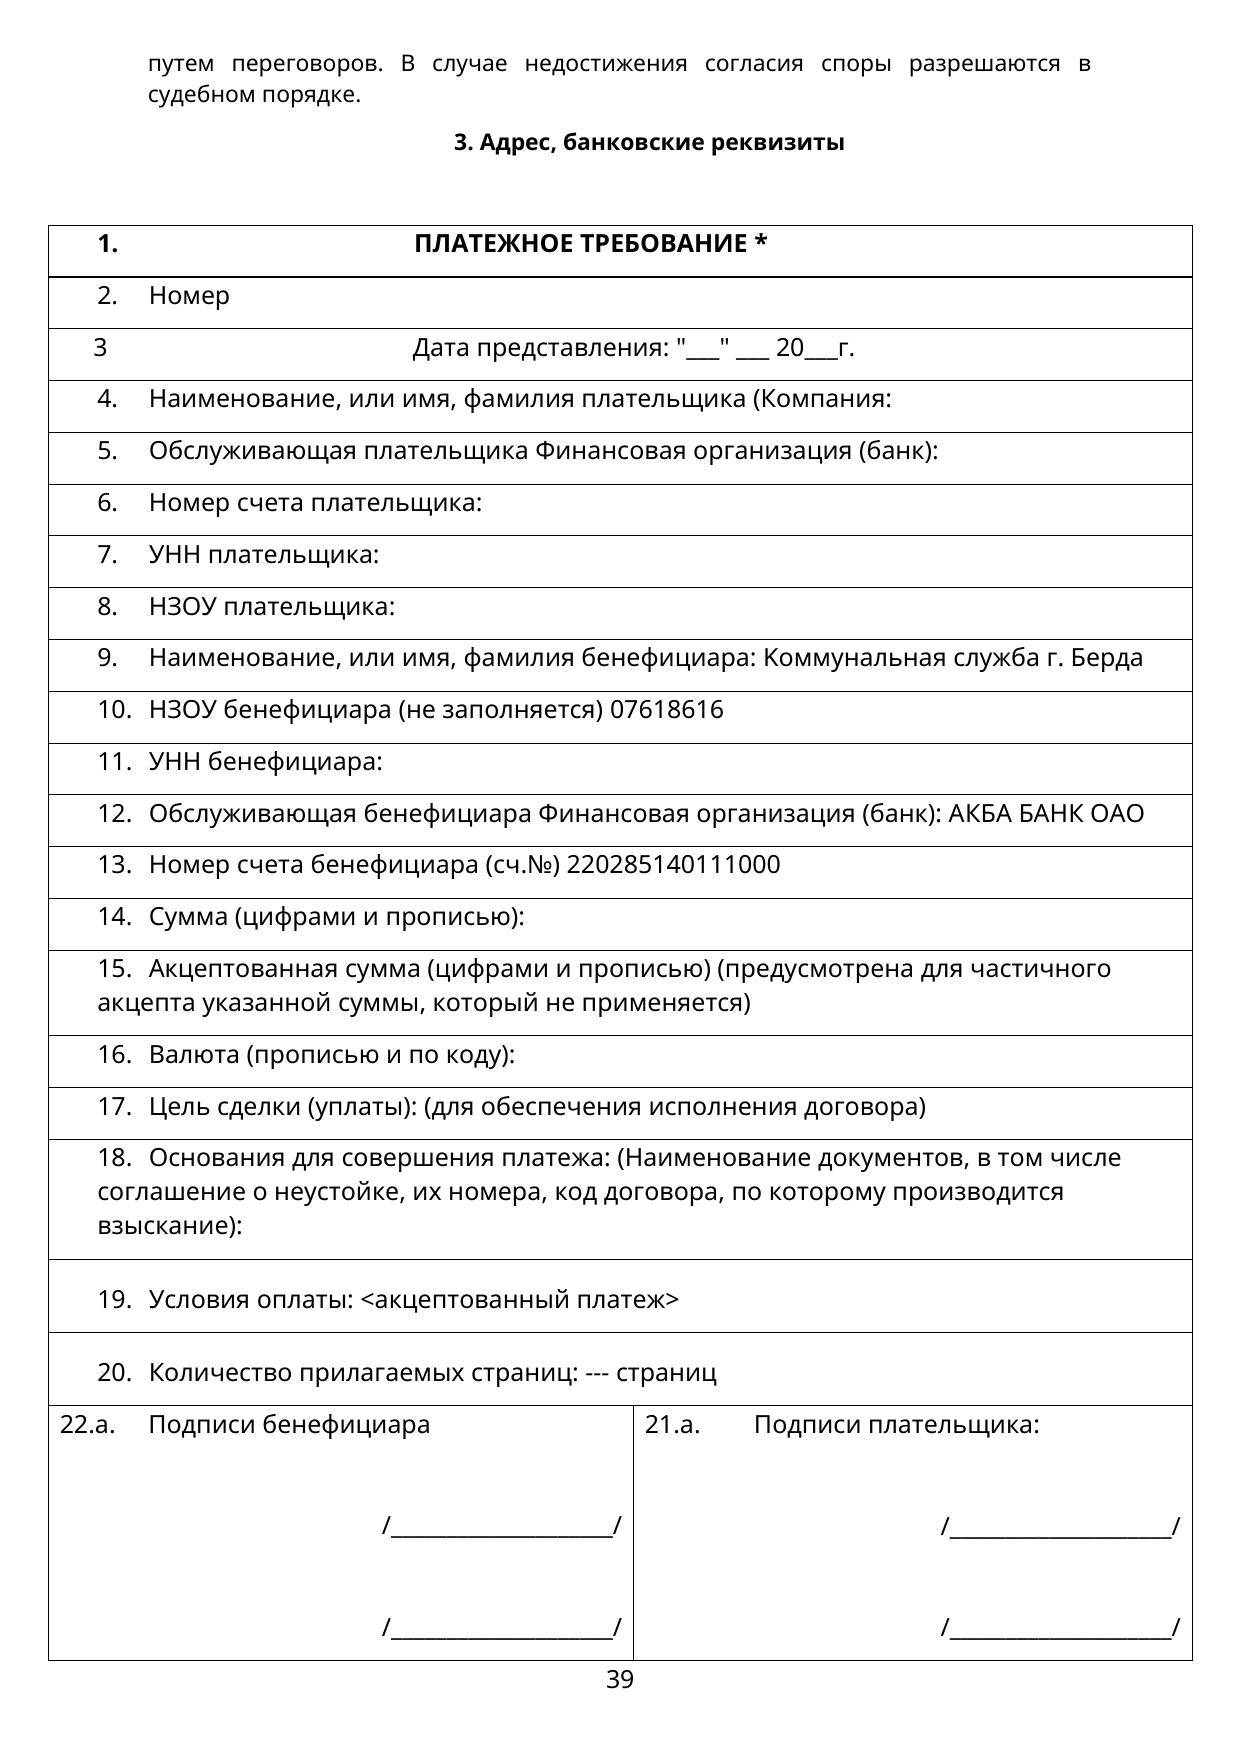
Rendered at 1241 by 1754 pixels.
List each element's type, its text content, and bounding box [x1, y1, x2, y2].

table_cell 2. Номер [49, 278, 1192, 328]
table_cell 14. Сумма (цифрами и прописью): [49, 899, 1192, 949]
table_cell 7. УНН плательщика: [49, 536, 1192, 587]
table_cell 12. Обслуживающая бенефициара Финансовая организация (банк): АКБА БАНК ОАО [49, 795, 1192, 846]
table_cell 18. Основания для совершения платежа: (Наименование документов, в том числе соглашение о неустойке, их номера, код договора, по которому производится взыскание): [49, 1140, 1192, 1259]
table_cell 15. Акцептованная сумма (цифрами и прописью) (предусмотрена для частичного акцепта указанной суммы, который не применяется) [49, 951, 1192, 1035]
table_cell 4. Наименование, или имя, фамилия плательщика (Компания: [49, 381, 1192, 432]
table_cell 20. Количество прилагаемых страниц: --- страниц [49, 1333, 1192, 1405]
table_cell 8. НЗОУ плательщика: [49, 588, 1192, 639]
table_cell 19. Условия оплаты: <акцептованный платеж> [49, 1260, 1192, 1332]
text 3. Адрес, банковские реквизиты [148, 126, 1092, 157]
table_cell 11. УНН бенефициара: [49, 744, 1192, 794]
table_cell 5. Обслуживающая плательщика Финансовая организация (банк): [49, 433, 1192, 483]
table_cell 10. НЗОУ бенефициара (не заполняется) 07618616 [49, 692, 1192, 742]
table_cell 3 Дата представления: "___" ___ 20___г. [49, 329, 1192, 380]
table_cell 9. Наименование, или имя, фамилия бенефициара: Koммунальная служба г. Берда [49, 640, 1192, 691]
table_cell 13. Номер счета бенефициара (сч.№) 220285140111000 [49, 847, 1192, 898]
table_cell 17. Цель сделки (уплаты): (для обеспечения исполнения договора) [49, 1088, 1192, 1139]
table_header 1. ПЛАТЕЖНОЕ ТРЕБОВАНИЕ * [49, 226, 1192, 276]
table_cell 16. Валюта (прописью и по коду): [49, 1036, 1192, 1087]
table_cell 6. Номер счета плательщика: [49, 485, 1192, 535]
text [148, 47, 1092, 109]
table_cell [49, 1406, 633, 1660]
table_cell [634, 1406, 1192, 1660]
